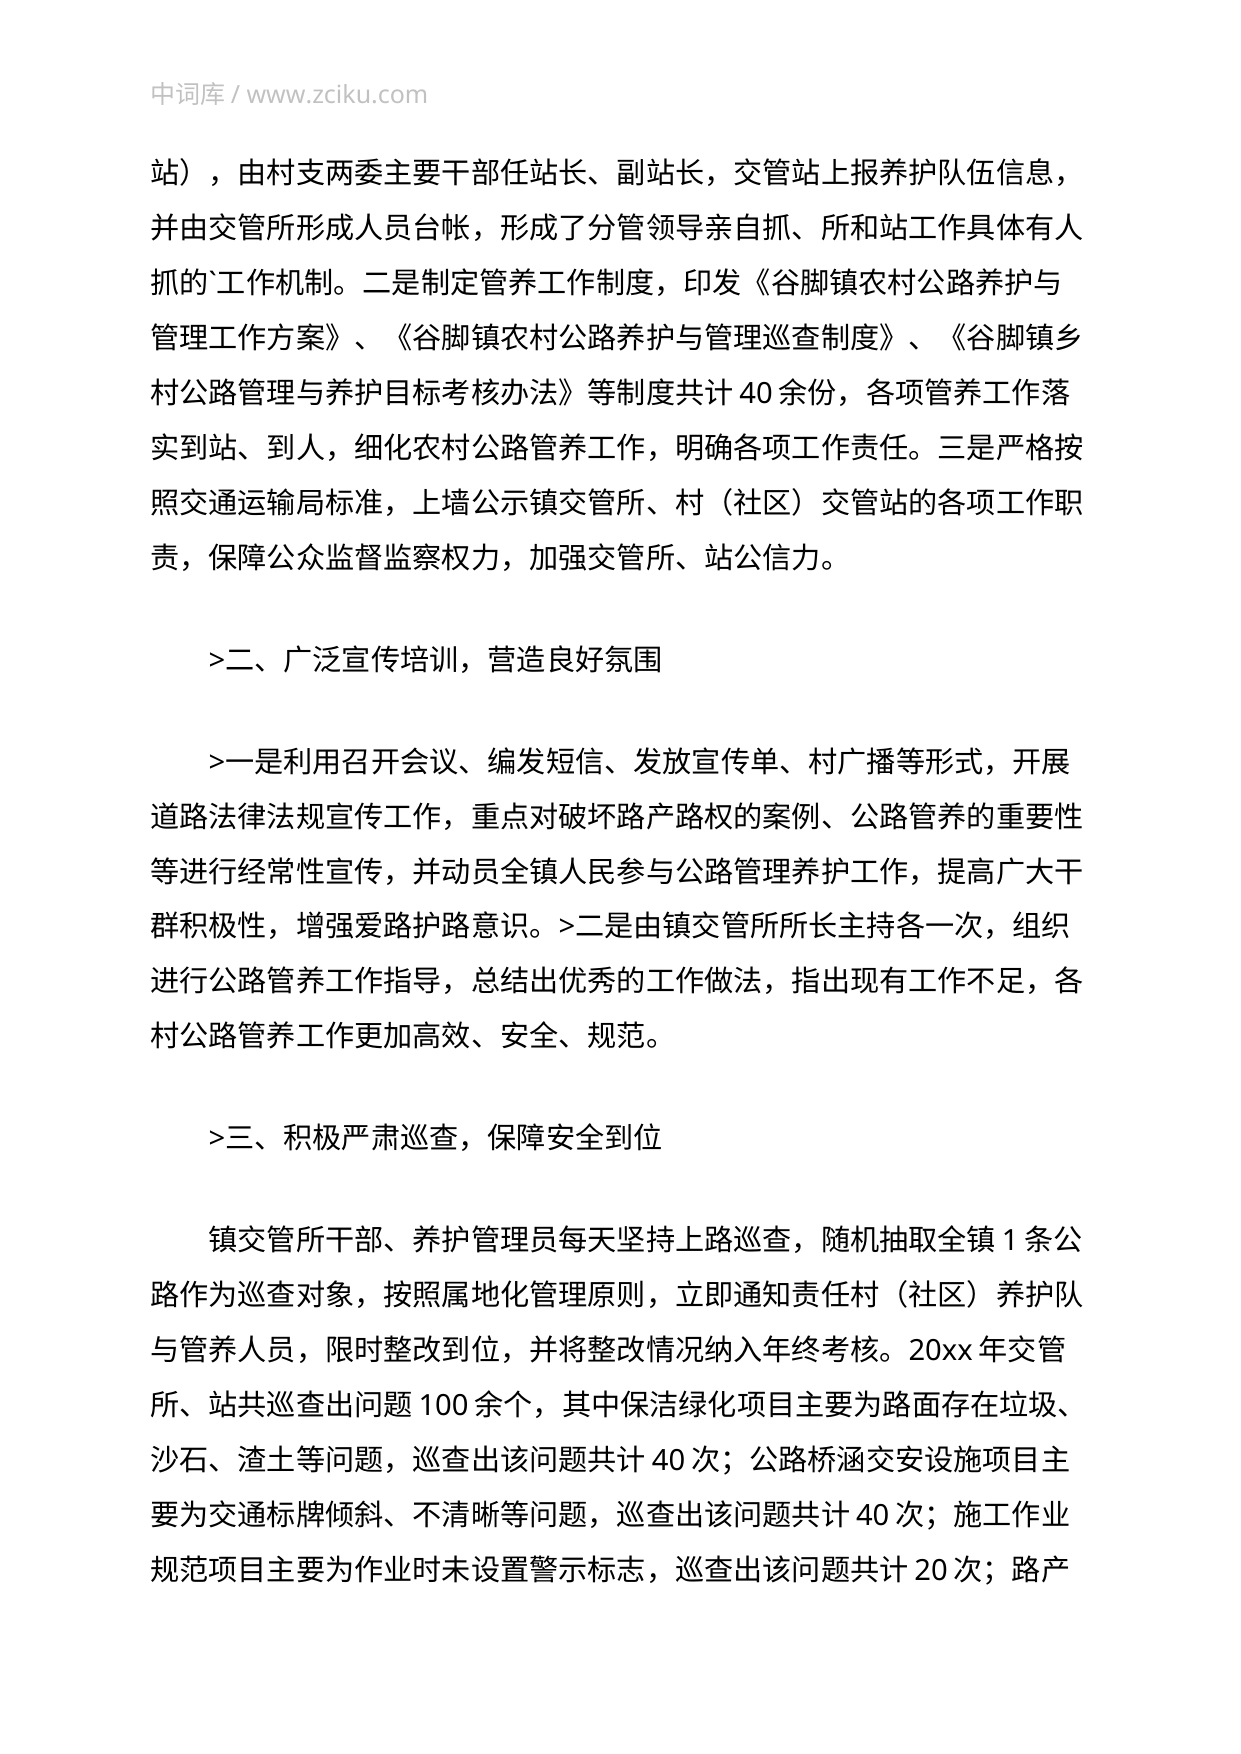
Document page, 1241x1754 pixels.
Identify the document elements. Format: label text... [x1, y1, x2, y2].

text >一是利用召开会议、编发短信、发放宣传单、村广播等形式，开展道路法律法规宣传工作，重点对破坏路产路权的案例、公路管养的重要性等进行经常性宣传，并动员全镇人民参与公路管理养护工作，提高广大干群积极性，增强爱路护路意识。>二是由镇交管所所长主持各一次，组织进行公路管养工作指导，总结出优秀的工作做法，指出现有工作不足，各村公路管养工作更加高效、安全、规范。 [150, 738, 1090, 1055]
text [150, 1217, 1090, 1589]
text >二、广泛宣传培训，营造良好氛围 [150, 636, 1090, 679]
text >三、积极严肃巡查，保障安全到位 [150, 1115, 1090, 1157]
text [150, 150, 1090, 577]
